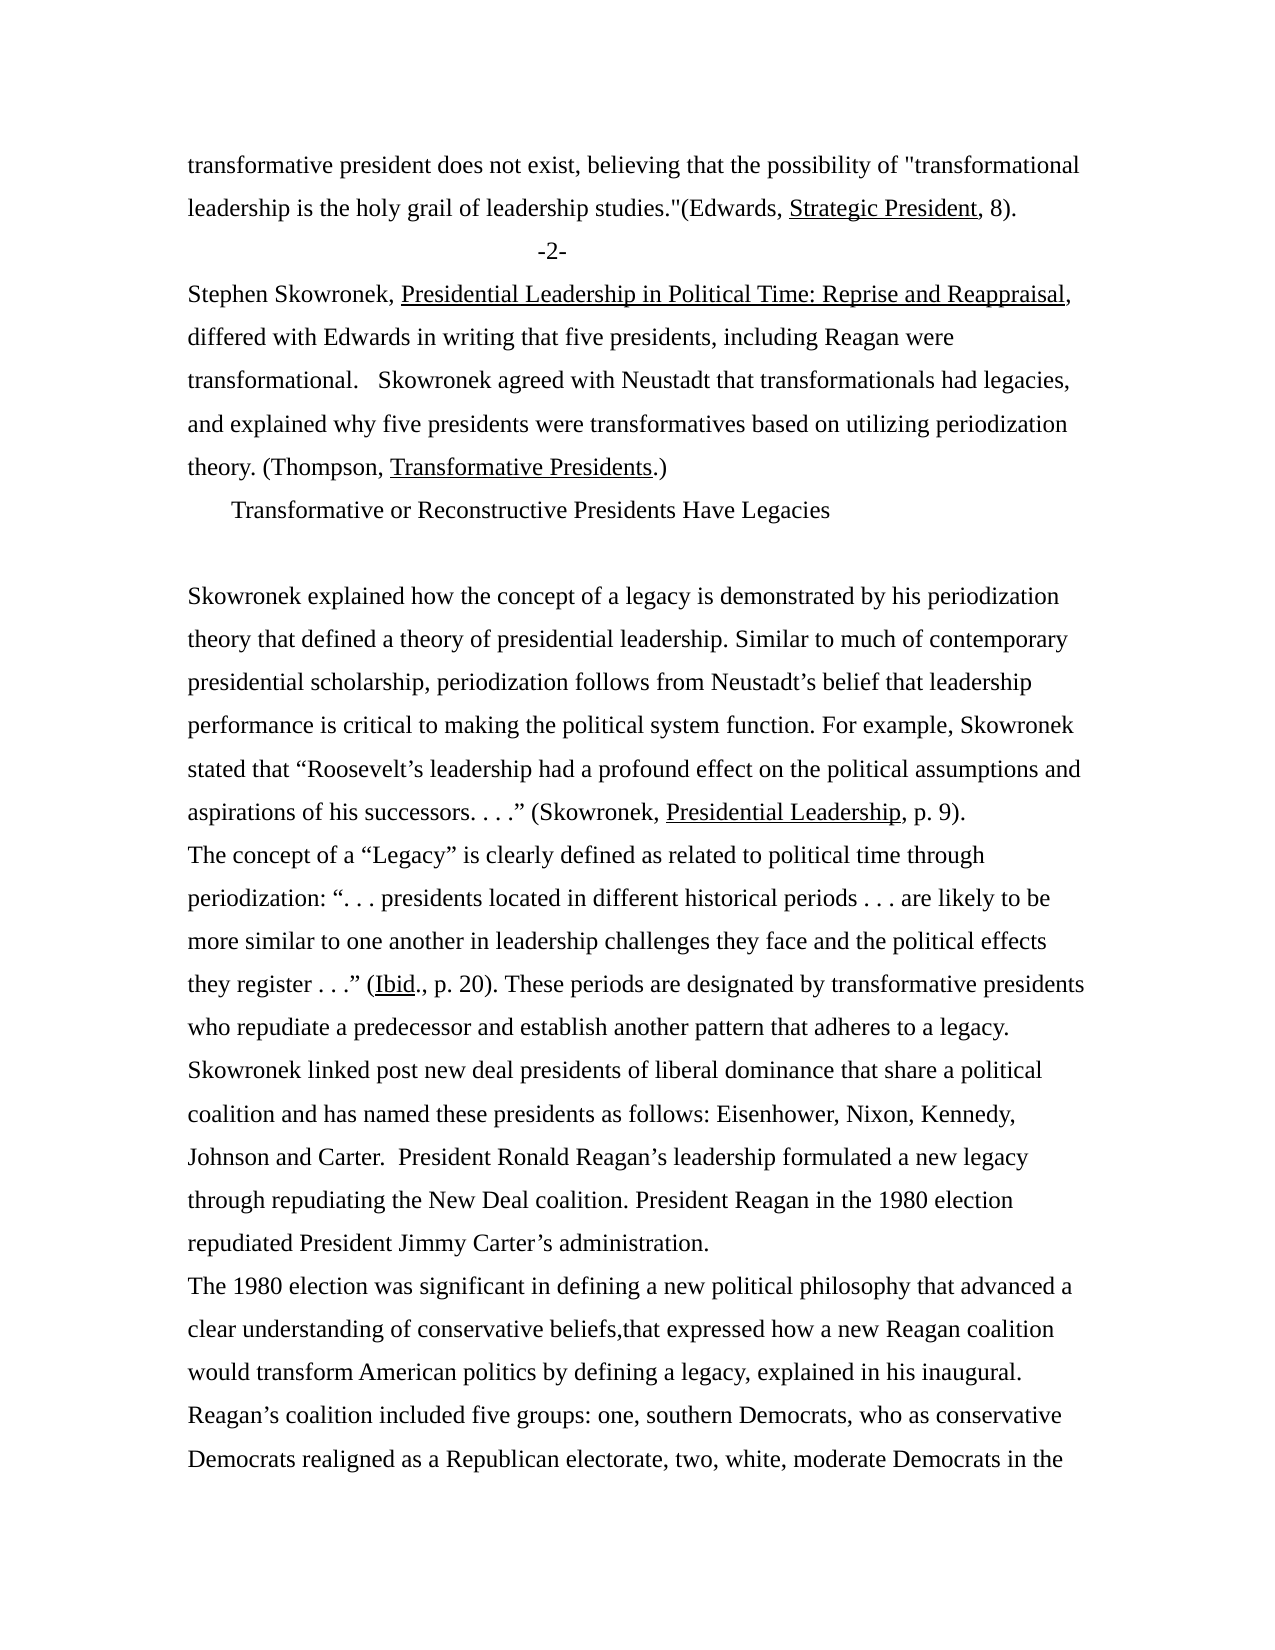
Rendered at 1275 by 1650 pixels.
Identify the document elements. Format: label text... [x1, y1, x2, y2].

text Transformative or Reconstructive Presidents Have Legacies [187, 495, 1087, 524]
text The 1980 election was significant in defining a new political philosophy that advanced a clear understanding of conservative beliefs,that expressed how a new Reagan coalition would transform American politics by defining a legacy, explained in his inaugural. [187, 1271, 1087, 1386]
text Reagan’s coalition included five groups: one, southern Democrats, who as conservative Democrats realigned as a Republican electorate, two, white, moderate Democrats in the [187, 1401, 1087, 1472]
text -2- [187, 236, 1087, 265]
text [187, 150, 1087, 222]
text The concept of a “Legacy” is clearly defined as related to political time through periodization: “. . . presidents located in different historical periods . . . are likely to be more similar to one another in leadership challenges they face and the political effects they register . . .” (Ibid., p. 20). These periods are designated by transformative presidents who repudiate a predecessor and establish another pattern that adheres to a legacy. Skowronek linked post new deal presidents of liberal dominance that share a political coalition and has named these presidents as follows: Eisenhower, Nixon, Kennedy, Johnson and Carter. President Ronald Reagan’s leadership formulated a new legacy through repudiating the New Deal coalition. President Reagan in the 1980 election repudiated President Jimmy Carter’s administration. [187, 840, 1087, 1257]
text Skowronek explained how the concept of a legacy is demonstrated by his periodization theory that defined a theory of presidential leadership. Similar to much of contemporary presidential scholarship, periodization follows from Neustadt’s belief that leadership performance is critical to making the political system function. For example, Skowronek stated that “Roosevelt’s leadership had a profound effect on the political assumptions and aspirations of his successors. . . .” (Skowronek, Presidential Leadership, p. 9). [187, 581, 1087, 826]
text Stephen Skowronek, Presidential Leadership in Political Time: Reprise and Reappraisal, differed with Edwards in writing that five presidents, including Reagan were transformational. Skowronek agreed with Neustadt that transformationals had legacies, and explained why five presidents were transformatives based on utilizing periodization theory. (Thompson, Transformative Presidents.) [187, 279, 1087, 481]
